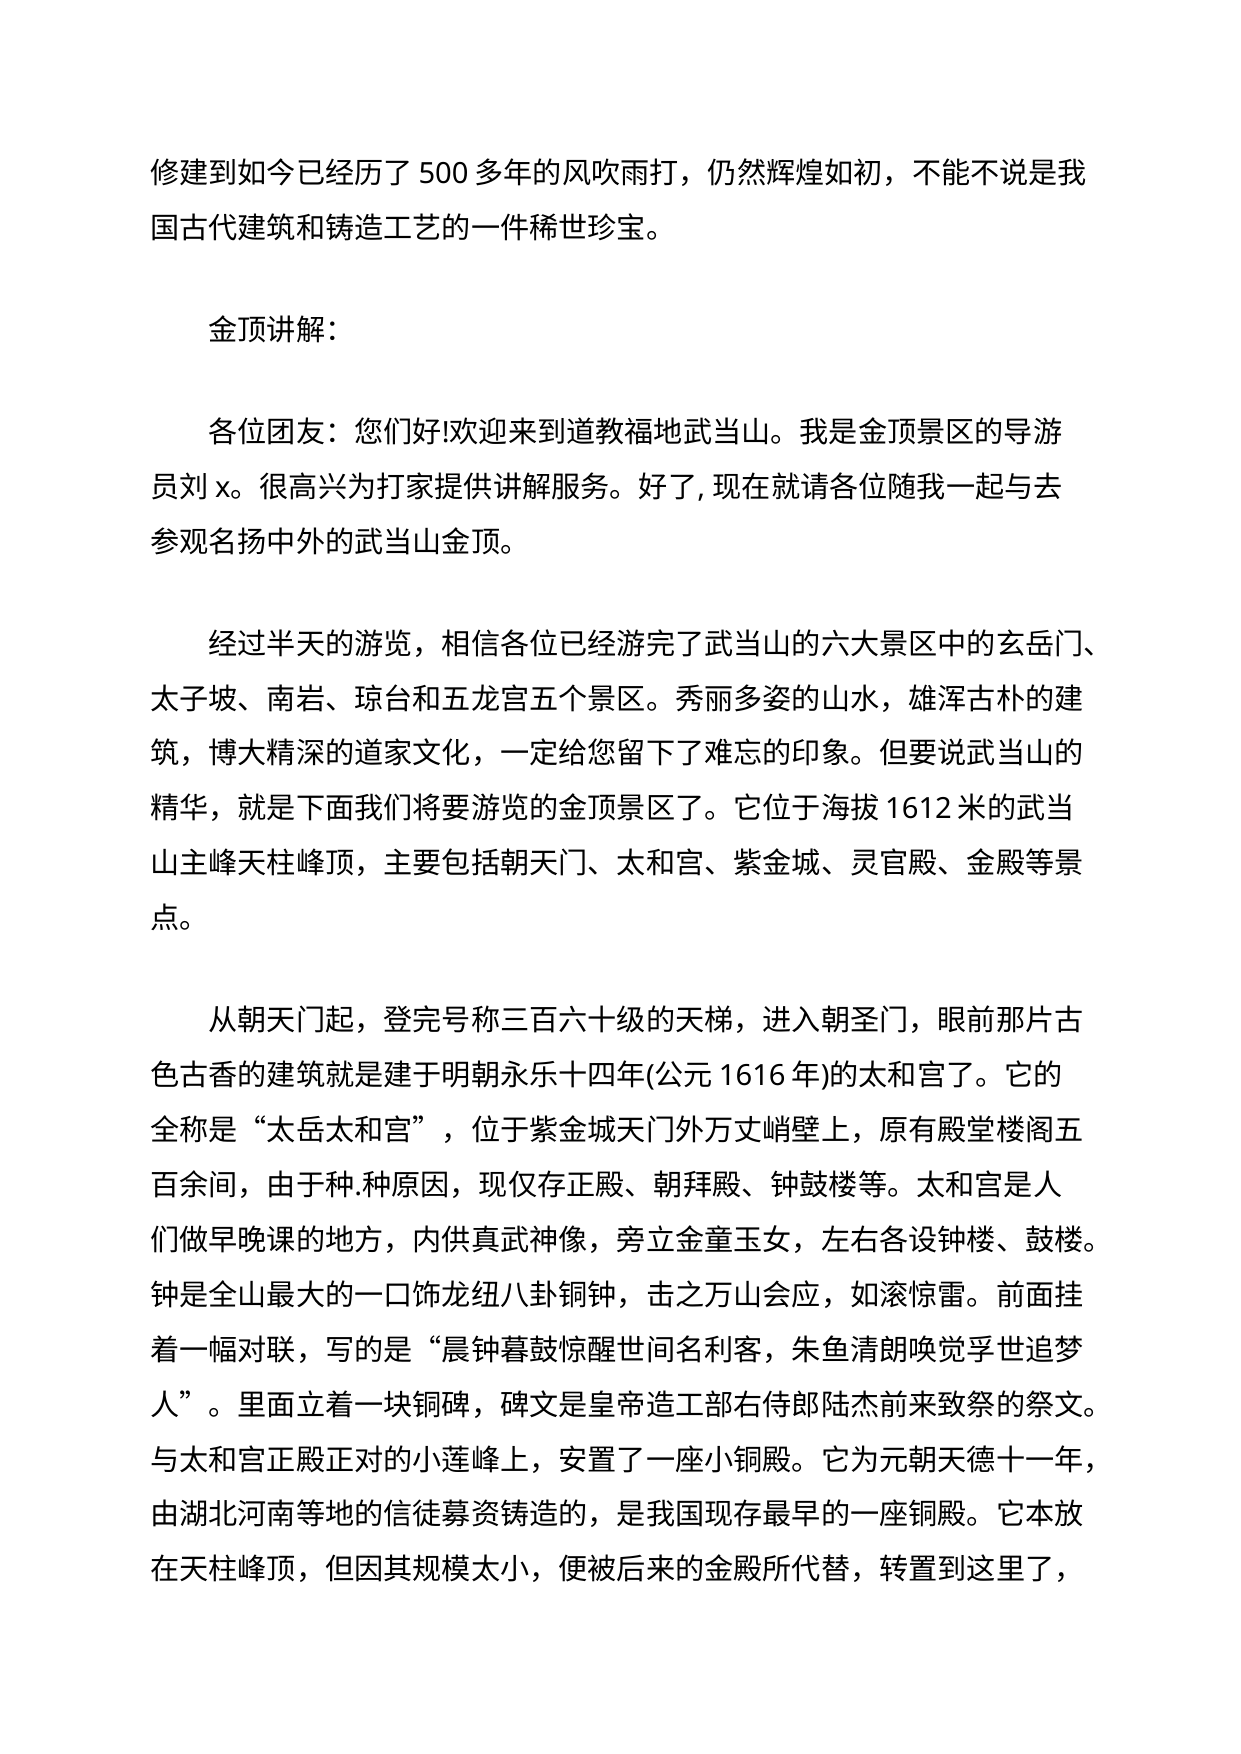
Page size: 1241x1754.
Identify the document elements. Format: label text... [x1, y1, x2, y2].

text 各位团友：您们好!欢迎来到道教福地武当山。我是金顶景区的导游员刘 x。很高兴为打家提供讲解服务。好了, 现在就请各位随我一起与去参观名扬中外的武当山金顶。 [150, 408, 1090, 561]
text 经过半天的游览，相信各位已经游完了武当山的六大景区中的玄岳门、太子坡、南岩、琼台和五龙宫五个景区。秀丽多姿的山水，雄浑古朴的建筑，博大精深的道家文化，一定给您留下了难忘的印象。但要说武当山的精华，就是下面我们将要游览的金顶景区了。它位于海拔1612米的武当山主峰天柱峰顶，主要包括朝天门、太和宫、紫金城、灵官殿、金殿等景点。 [150, 620, 1090, 937]
text 金顶讲解： [150, 307, 1090, 349]
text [150, 150, 1090, 247]
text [150, 997, 1090, 1588]
